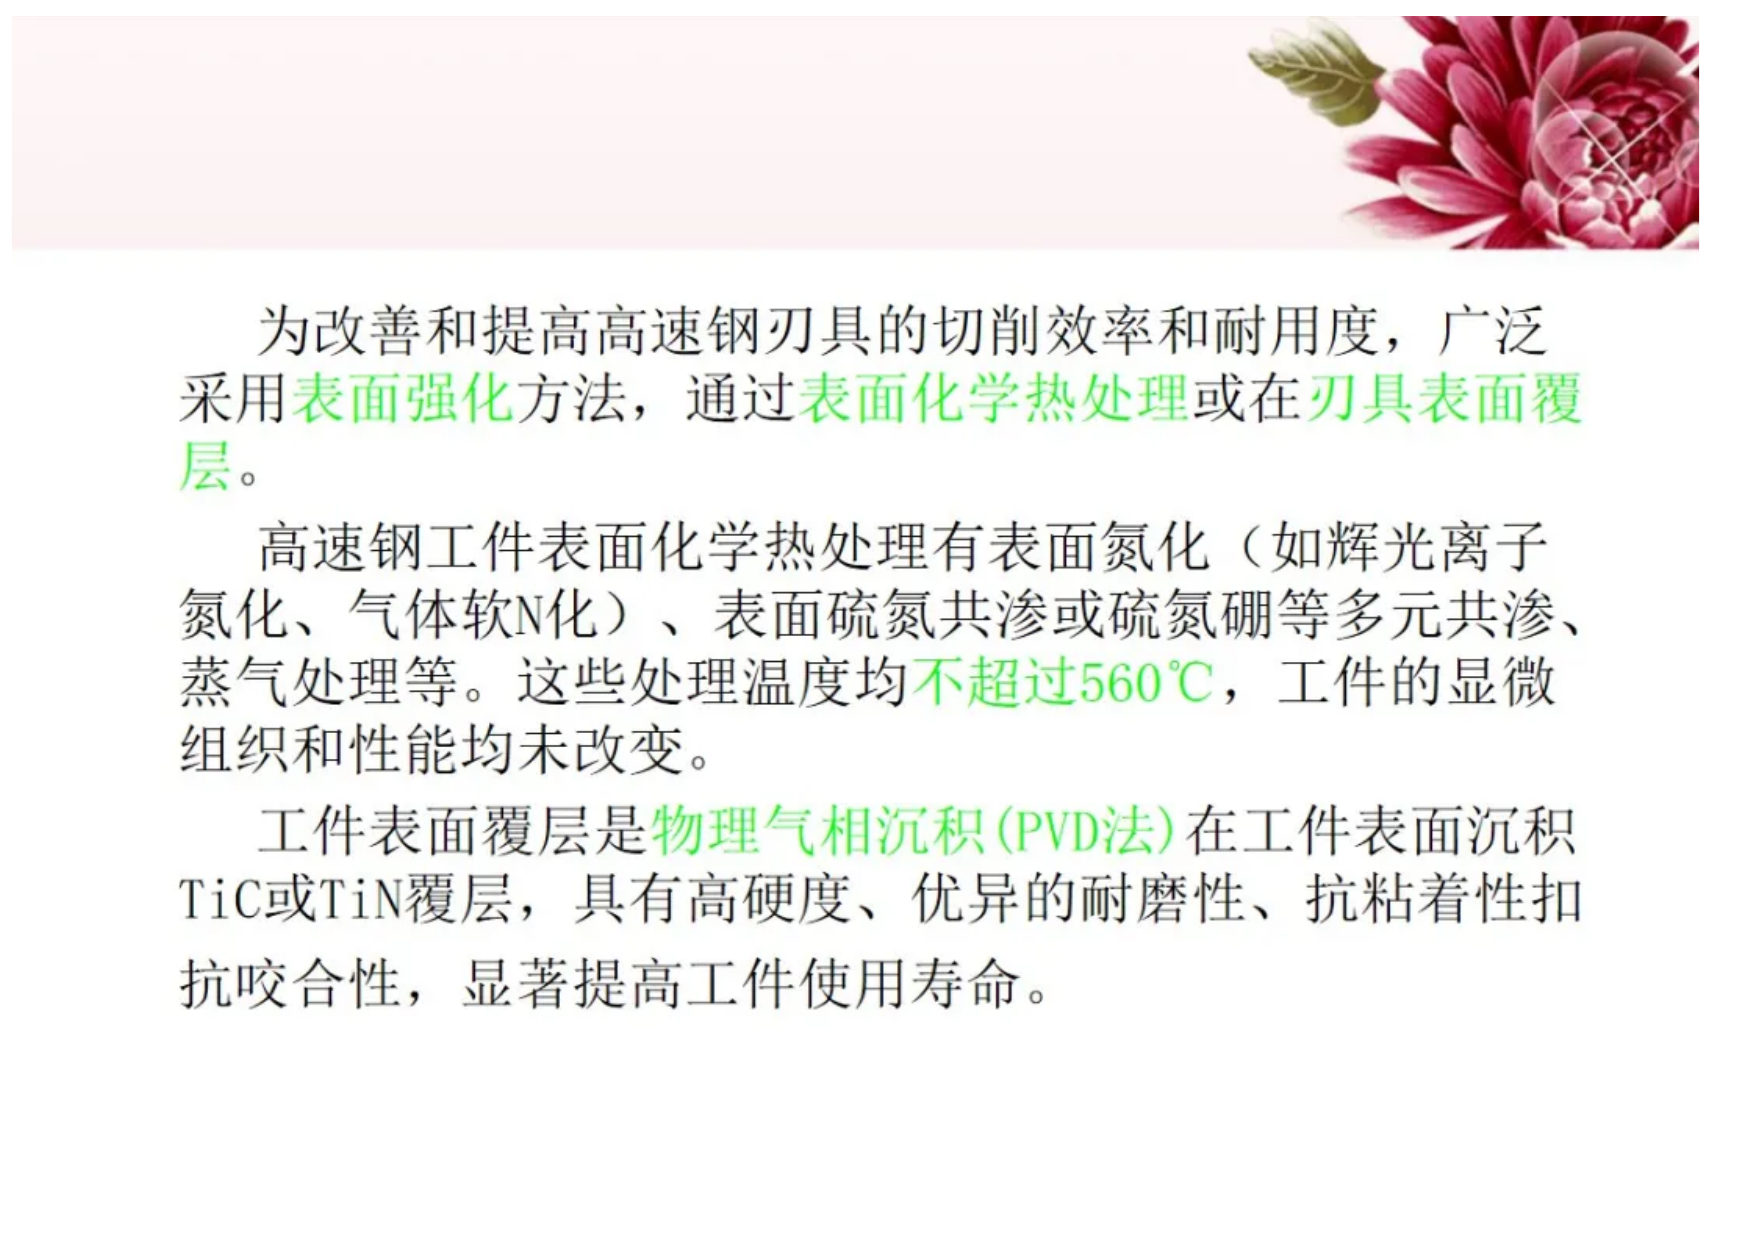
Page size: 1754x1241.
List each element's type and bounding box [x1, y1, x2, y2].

picture [11, 16, 1700, 1154]
